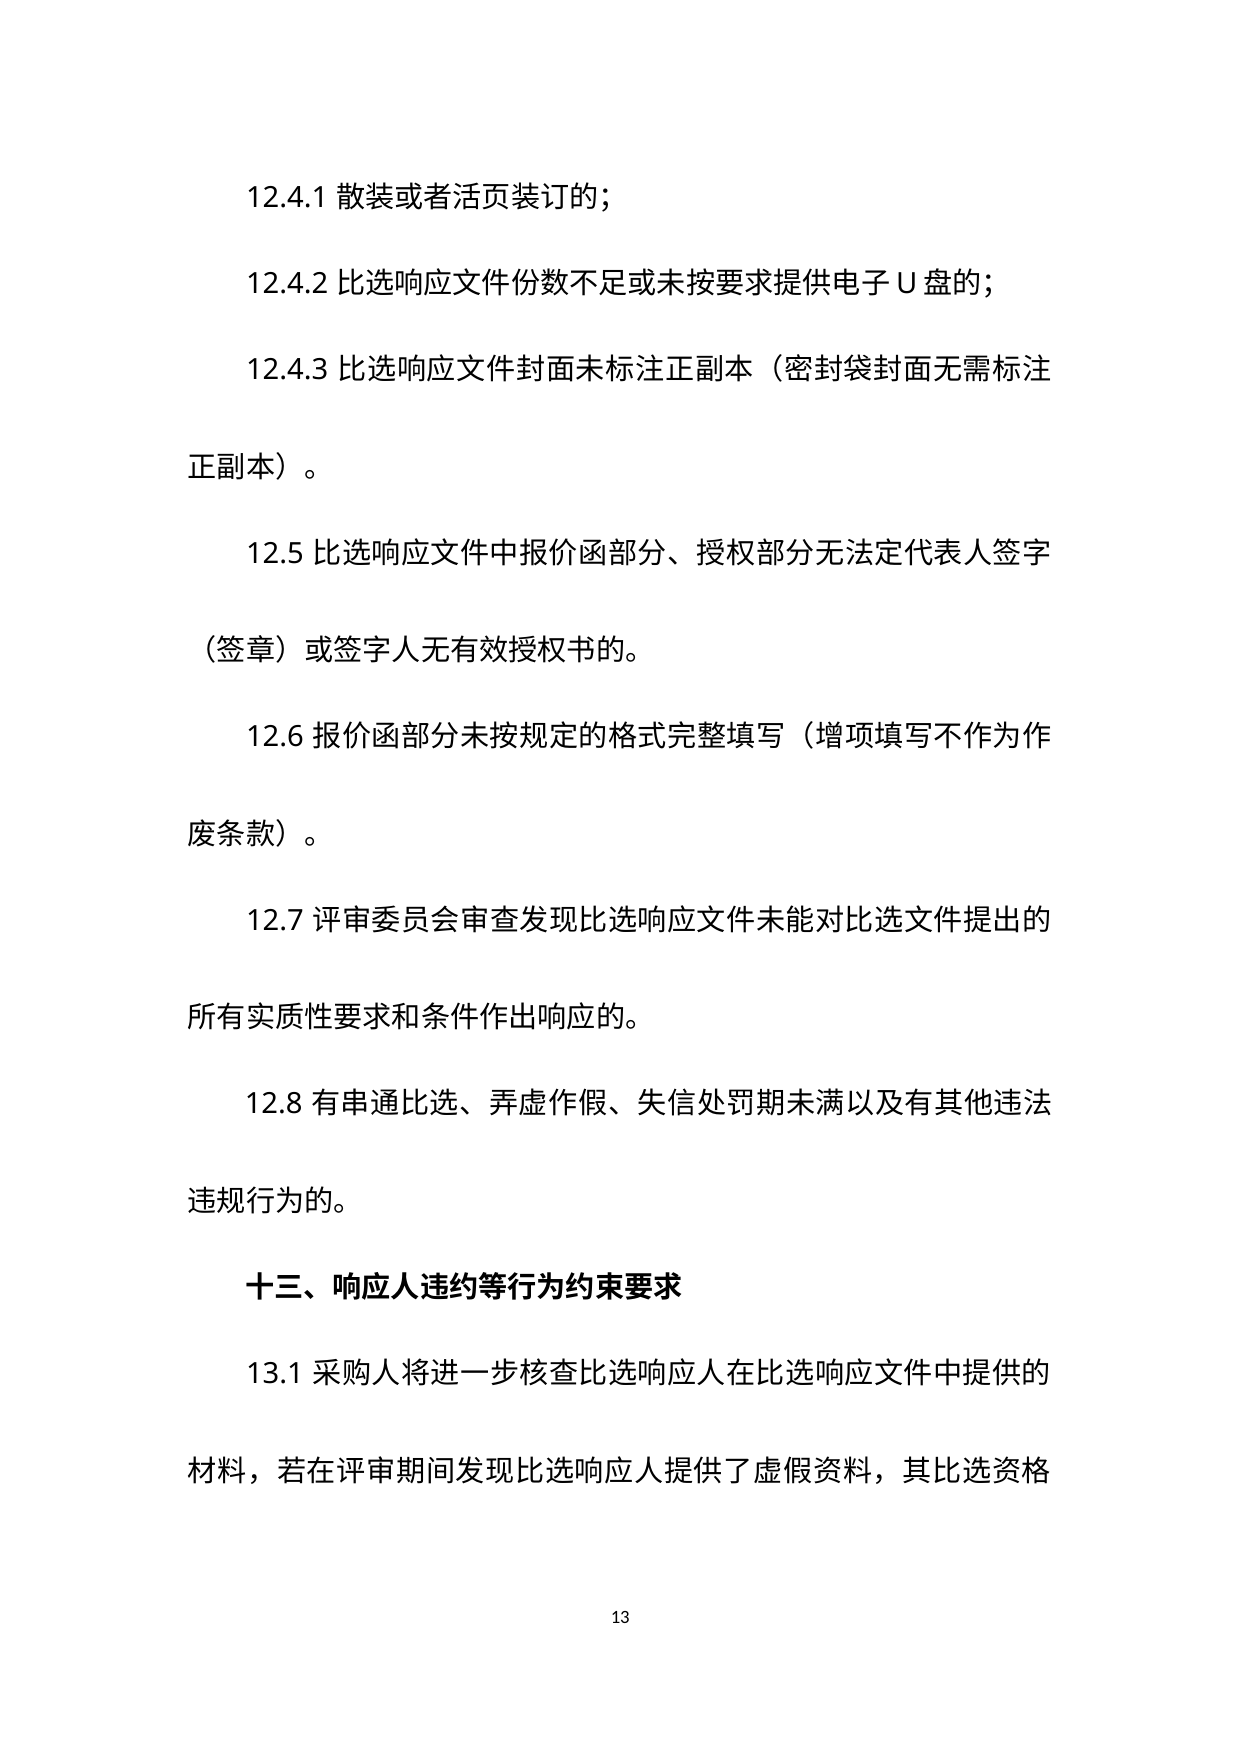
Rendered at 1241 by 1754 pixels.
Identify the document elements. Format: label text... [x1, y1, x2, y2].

text 12.4.2 比选响应文件份数不足或未按要求提供电子U盘的； [187, 248, 1053, 313]
text 12.4.3 比选响应文件封面未标注正副本（密封袋封面无需标注正副本）。 [187, 334, 1053, 497]
text 12.7 评审委员会审查发现比选响应文件未能对比选文件提出的所有实质性要求和条件作出响应的。 [187, 885, 1053, 1048]
text 12.4.1 散装或者活页装订的； [187, 162, 1053, 227]
text 12.5 比选响应文件中报价函部分、授权部分无法定代表人签字（签章）或签字人无有效授权书的。 [187, 518, 1053, 680]
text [187, 1339, 1053, 1501]
text 十三、响应人违约等行为约束要求 [187, 1252, 1053, 1317]
text 12.8 有串通比选、弄虚作假、失信处罚期未满以及有其他违法违规行为的。 [187, 1069, 1053, 1231]
text 12.6 报价函部分未按规定的格式完整填写（增项填写不作为作废条款）。 [187, 702, 1053, 864]
